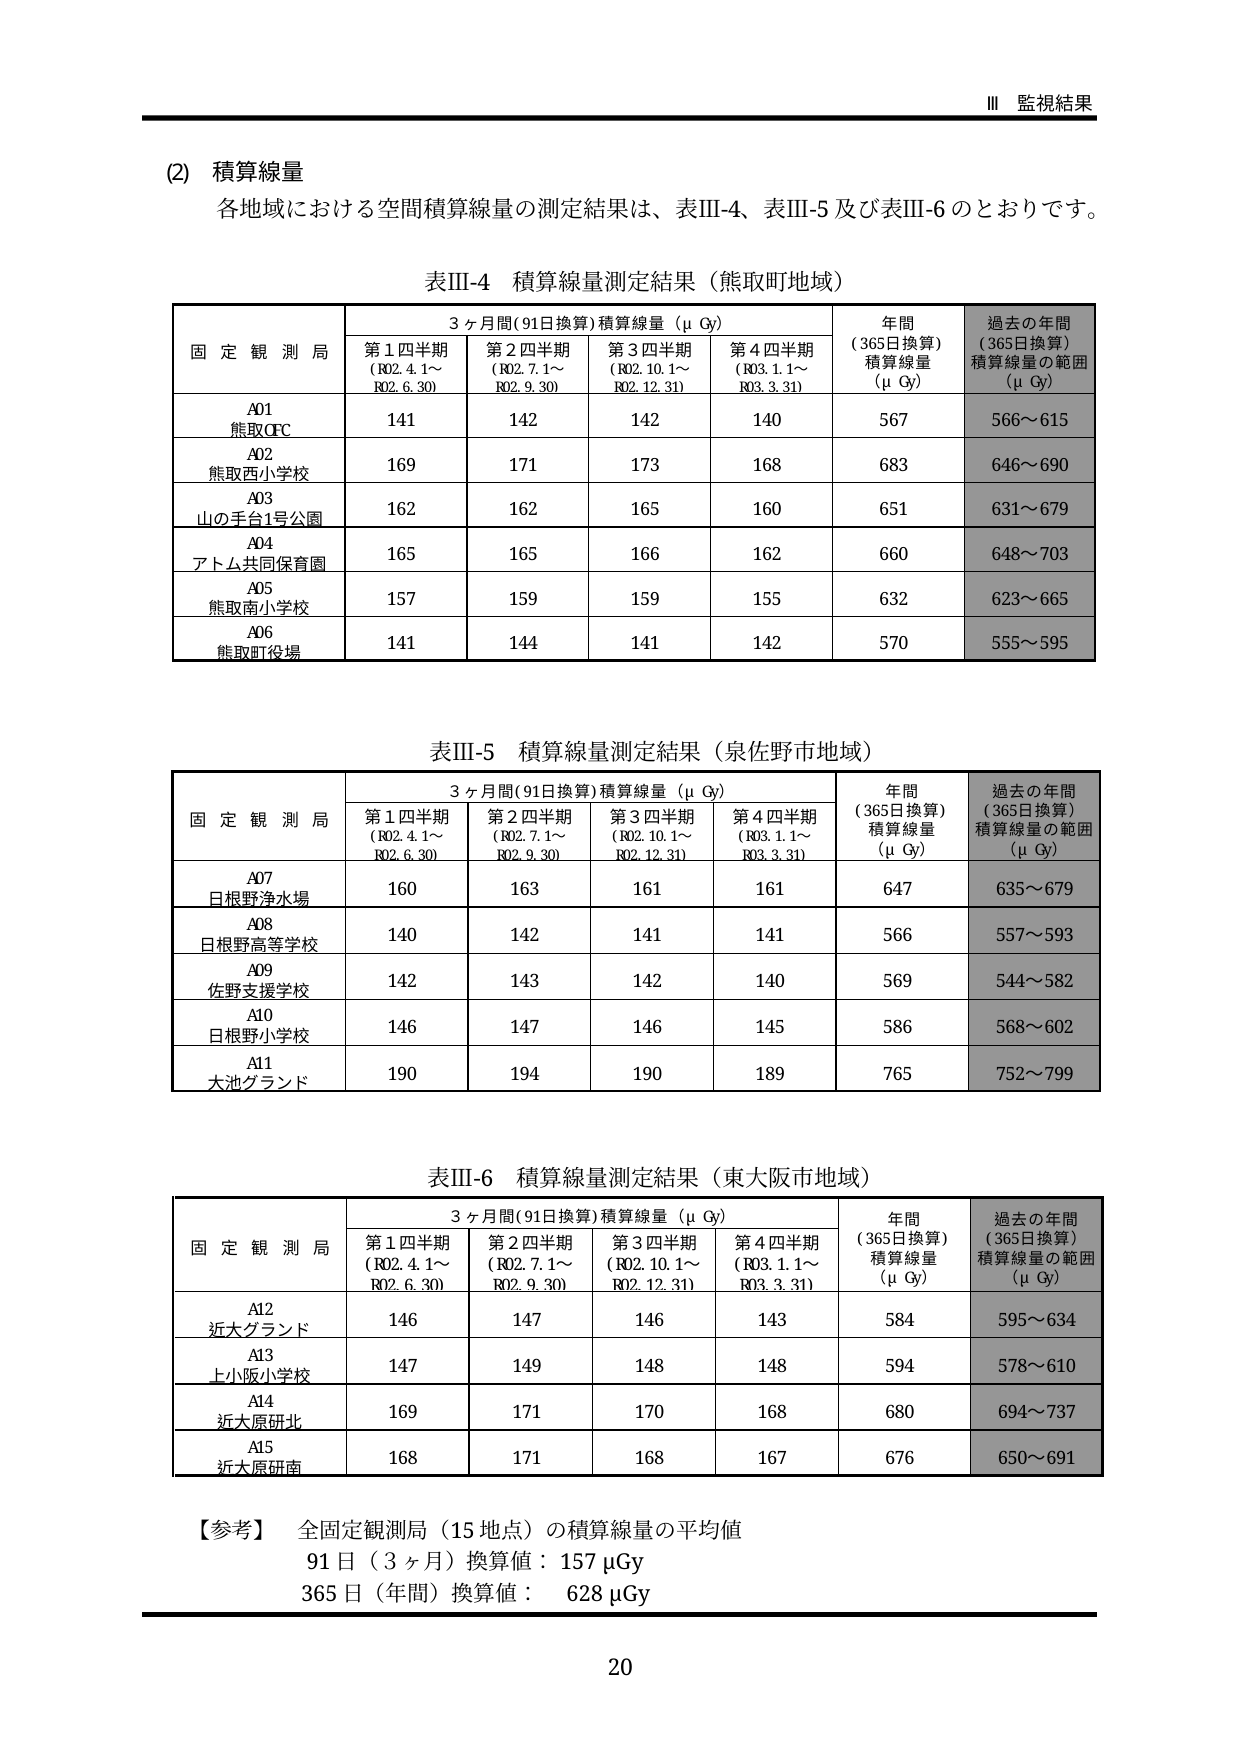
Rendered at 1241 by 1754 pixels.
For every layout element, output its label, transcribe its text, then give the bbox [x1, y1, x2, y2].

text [148, 1576, 1092, 1608]
text 各地域における空間積算線量の測定結果は、表Ⅲ-4、表Ⅲ-5及び表Ⅲ-6のとおりです。 [194, 189, 1092, 227]
text 【参考】 全固定観測局（15地点）の積算線量の平均値 [188, 1513, 1092, 1544]
text 表Ⅲ-4 積算線量測定結果（熊取町地域） [162, 264, 1092, 673]
text 表Ⅲ-6 積算線量測定結果（東大阪市地域） [166, 1159, 1092, 1482]
text 91日（３ヶ月）換算値： 157 μGy [148, 1544, 1092, 1576]
subtitle (2) 積算線量 [148, 152, 1092, 189]
text 表Ⅲ-5 積算線量測定結果（泉佐野市地域） [130, 734, 1092, 1097]
